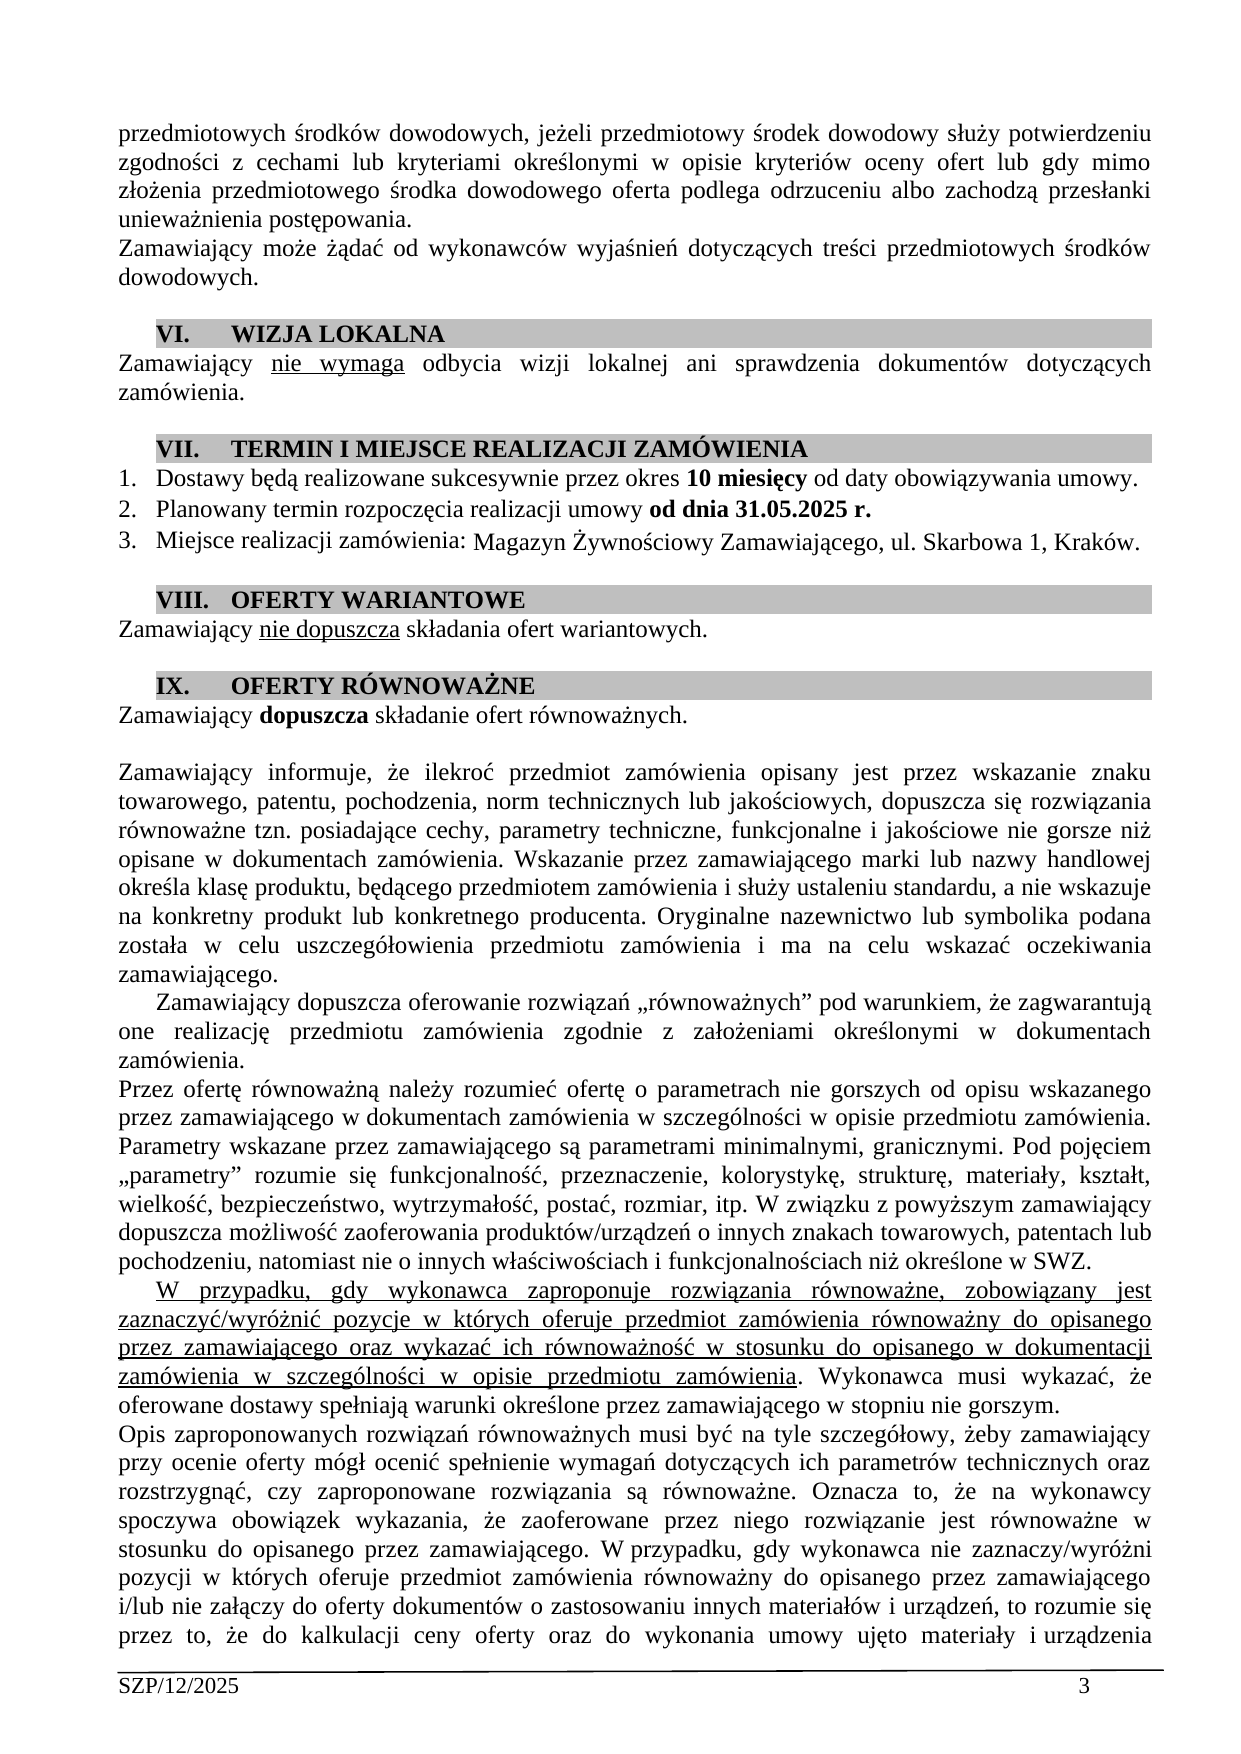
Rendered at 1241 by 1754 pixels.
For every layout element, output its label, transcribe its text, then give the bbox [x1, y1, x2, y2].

text W przypadku, gdy wykonawca zaproponuje rozwiązania równoważne, zobowiązany jest zaznaczyć/wyróżnić pozycje w których oferuje przedmiot zamówienia równoważny do opisanego przez zamawiającego oraz wykazać ich równoważność w stosunku do opisanego w dokumentacji zamówienia w szczególności w opisie przedmiotu zamówienia. Wykonawca musi wykazać, że oferowane dostawy spełniają warunki określone przez zamawiającego w stopniu nie gorszym. [118, 1275, 1152, 1329]
text Przez ofertę równoważną należy rozumieć ofertę o parametrach nie gorszych od opisu wskazanego przez zamawiającego w dokumentach zamówienia w szczególności w opisie przedmiotu zamówienia. Parametry wskazane przez zamawiającego są parametrami minimalnymi, granicznymi. Pod pojęciem „parametry” rozumie się funkcjonalność, przeznaczenie, kolorystykę, strukturę, materiały, kształt, wielkość, bezpieczeństwo, wytrzymałość, postać, rozmiar, itp. W związku z powyższym zamawiający dopuszcza możliwość zaoferowania produktów/urządzeń o innych znakach towarowych, patentach lub pochodzeniu, natomiast nie o innych właściwościach i funkcjonalnościach niż określone w SWZ. [118, 1074, 1152, 1275]
list Dostawy będą realizowane sukcesywnie przez okres 10 miesięcy od daty obowiązywania umowy. [118, 463, 1152, 494]
list Miejsce realizacji zamówienia: Magazyn Żywnościowy Zamawiającego, ul. Skarbowa 1, Kraków. [118, 525, 1152, 556]
list TERMIN I MIEJSCE REALIZACJI ZAMÓWIENIA [156, 434, 1152, 463]
text Zamawiający dopuszcza oferowanie rozwiązań „równoważnych” pod warunkiem, że zagwarantują one realizację przedmiotu zamówienia zgodnie z założeniami określonymi w dokumentach zamówienia. [118, 987, 1152, 1074]
text Zamawiający nie dopuszcza składania ofert wariantowych. [118, 614, 1152, 642]
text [118, 1419, 1152, 1649]
text W przypadku, gdy wykonawca zaproponuje rozwiązania równoważne, zobowiązany jest zaznaczyć/wyróżnić pozycje w których oferuje przedmiot zamówienia równoważny do opisanego przez zamawiającego oraz wykazać ich równoważność w stosunku do opisanego w dokumentacji zamówienia w szczególności w opisie przedmiotu zamówienia. Wykonawca musi wykazać, że oferowane dostawy spełniają warunki określone przez zamawiającego w stopniu nie gorszym. [118, 1330, 1152, 1357]
text Zamawiający informuje, że ilekroć przedmiot zamówienia opisany jest przez wskazanie znaku towarowego, patentu, pochodzenia, norm technicznych lub jakościowych, dopuszcza się rozwiązania równoważne tzn. posiadające cechy, parametry techniczne, funkcjonalne i jakościowe nie gorsze niż opisane w dokumentach zamówienia. Wskazanie przez zamawiającego marki lub nazwy handlowej określa klasę produktu, będącego przedmiotem zamówienia i służy ustaleniu standardu, a nie wskazuje na konkretny produkt lub konkretnego producenta. Oryginalne nazewnictwo lub symbolika podana została w celu uszczegółowienia przedmiotu zamówienia i ma na celu wskazać oczekiwania zamawiającego. [118, 757, 1152, 987]
text Zamawiający dopuszcza składanie ofert równoważnych. [118, 700, 1152, 729]
list WIZJA LOKALNA [156, 319, 1152, 348]
list Planowany termin rozpoczęcia realizacji umowy od dnia 31.05.2025 r. [118, 494, 1152, 525]
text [118, 118, 1152, 233]
text Zamawiający nie wymaga odbycia wizji lokalnej ani sprawdzenia dokumentów dotyczących zamówienia. [118, 348, 1152, 406]
text W przypadku, gdy wykonawca zaproponuje rozwiązania równoważne, zobowiązany jest zaznaczyć/wyróżnić pozycje w których oferuje przedmiot zamówienia równoważny do opisanego przez zamawiającego oraz wykazać ich równoważność w stosunku do opisanego w dokumentacji zamówienia w szczególności w opisie przedmiotu zamówienia. Wykonawca musi wykazać, że oferowane dostawy spełniają warunki określone przez zamawiającego w stopniu nie gorszym. [118, 1359, 1152, 1419]
list OFERTY WARIANTOWE [156, 585, 1152, 614]
list OFERTY RÓWNOWAŻNE [156, 671, 1152, 700]
text Zamawiający może żądać od wykonawców wyjaśnień dotyczących treści przedmiotowych środków dowodowych. [118, 233, 1152, 291]
